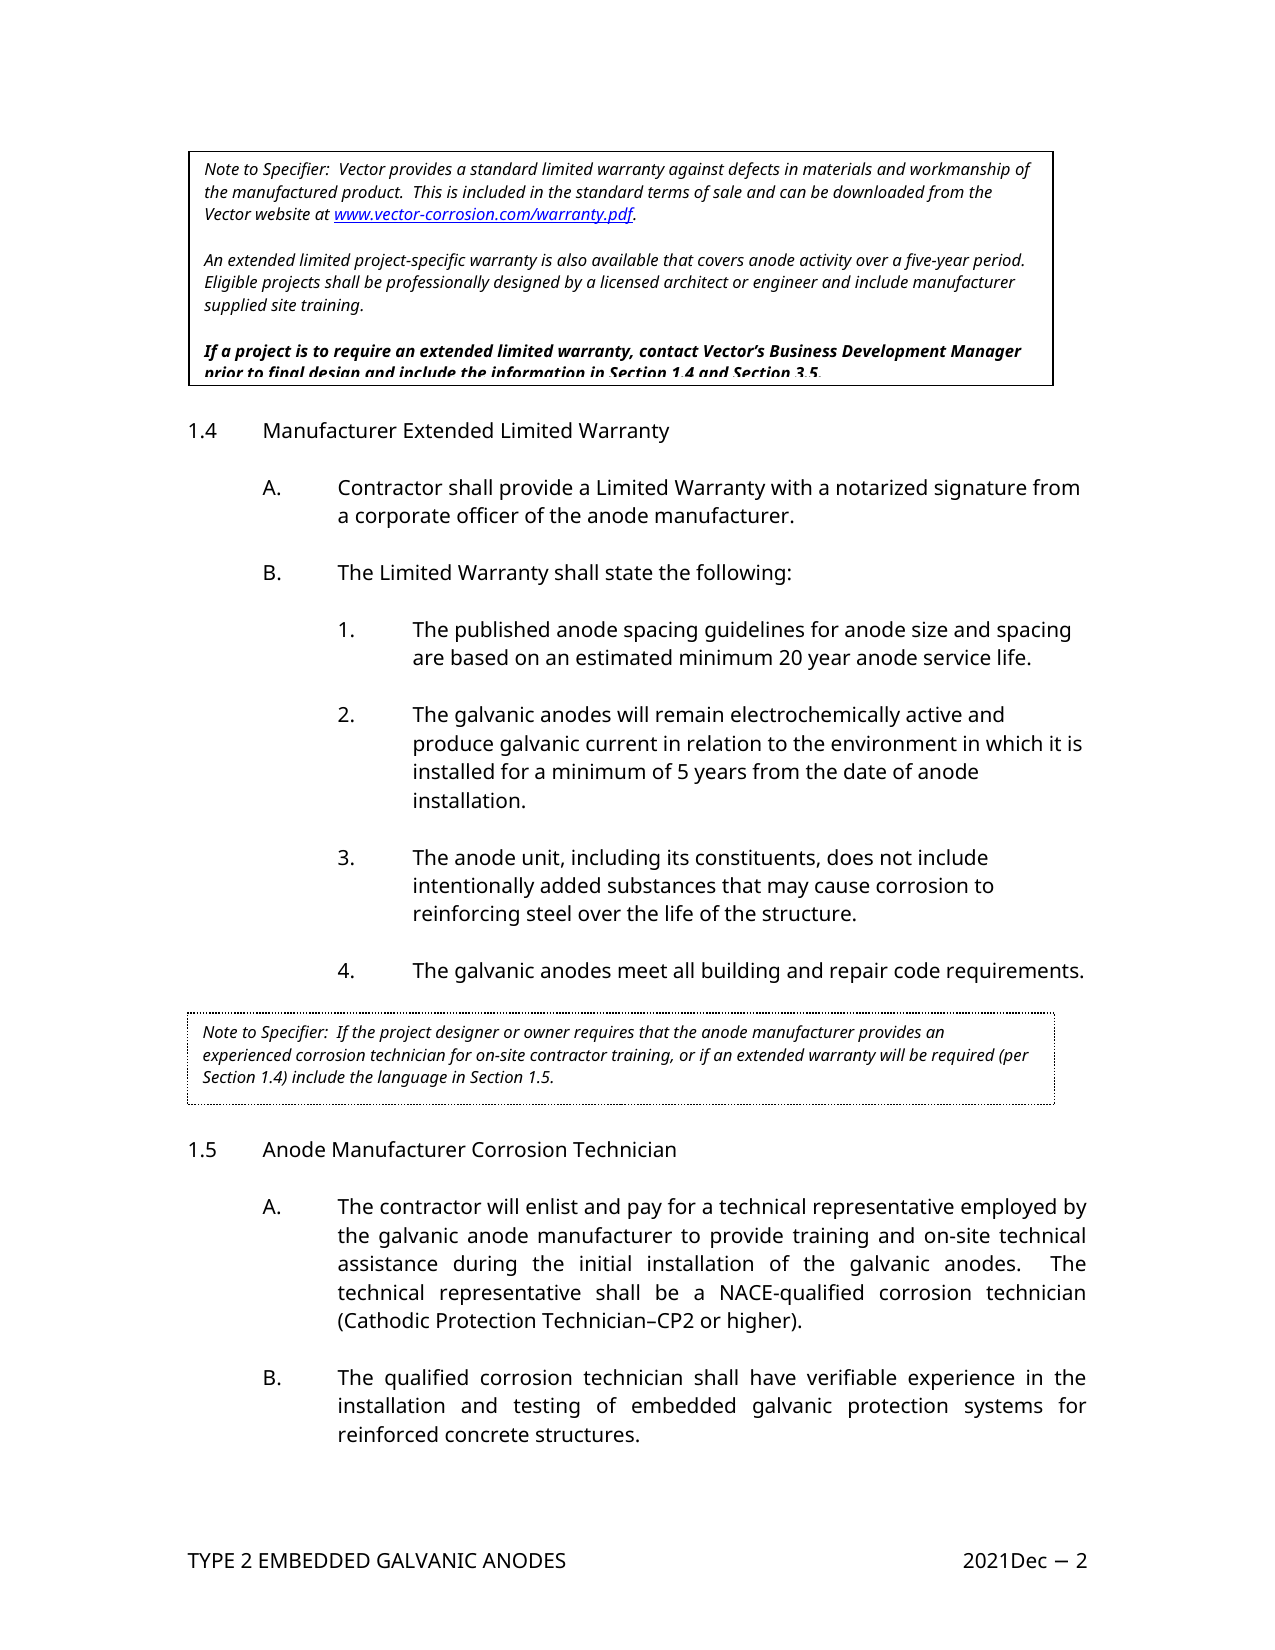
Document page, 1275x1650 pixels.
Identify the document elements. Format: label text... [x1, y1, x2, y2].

text A. The contractor will enlist and pay for a technical representative employed by the galvanic anode manufacturer to provide training and on-site technical assistance during the initial installation of the galvanic anodes. The technical representative shall be a NACE-qualified corrosion technician (Cathodic Protection Technician–CP2 or higher). [262, 1192, 1087, 1334]
text 1. The published anode spacing guidelines for anode size and spacing are based on an estimated minimum 20 year anode service life. [337, 615, 1087, 672]
text B. The qualified corrosion technician shall have verifiable experience in the installation and testing of embedded galvanic protection systems for reinforced concrete structures. [262, 1363, 1087, 1448]
text 4. The galvanic anodes meet all building and repair code requirements. [337, 956, 1087, 985]
text 2. The galvanic anodes will remain electrochemically active and produce galvanic current in relation to the environment in which it is installed for a minimum of 5 years from the date of anode installation. [337, 700, 1087, 814]
text 1.5 Anode Manufacturer Corrosion Technician [187, 1136, 1087, 1164]
text B. The Limited Warranty shall state the following: [262, 558, 1087, 587]
text A. Contractor shall provide a Limited Warranty with a notarized signature from a corporate officer of the anode manufacturer. [262, 473, 1087, 530]
text 3. The anode unit, including its constituents, does not include intentionally added substances that may cause corrosion to reinforcing steel over the life of the structure. [337, 843, 1087, 928]
text 1.4 Manufacturer Extended Limited Warranty [187, 416, 1087, 444]
